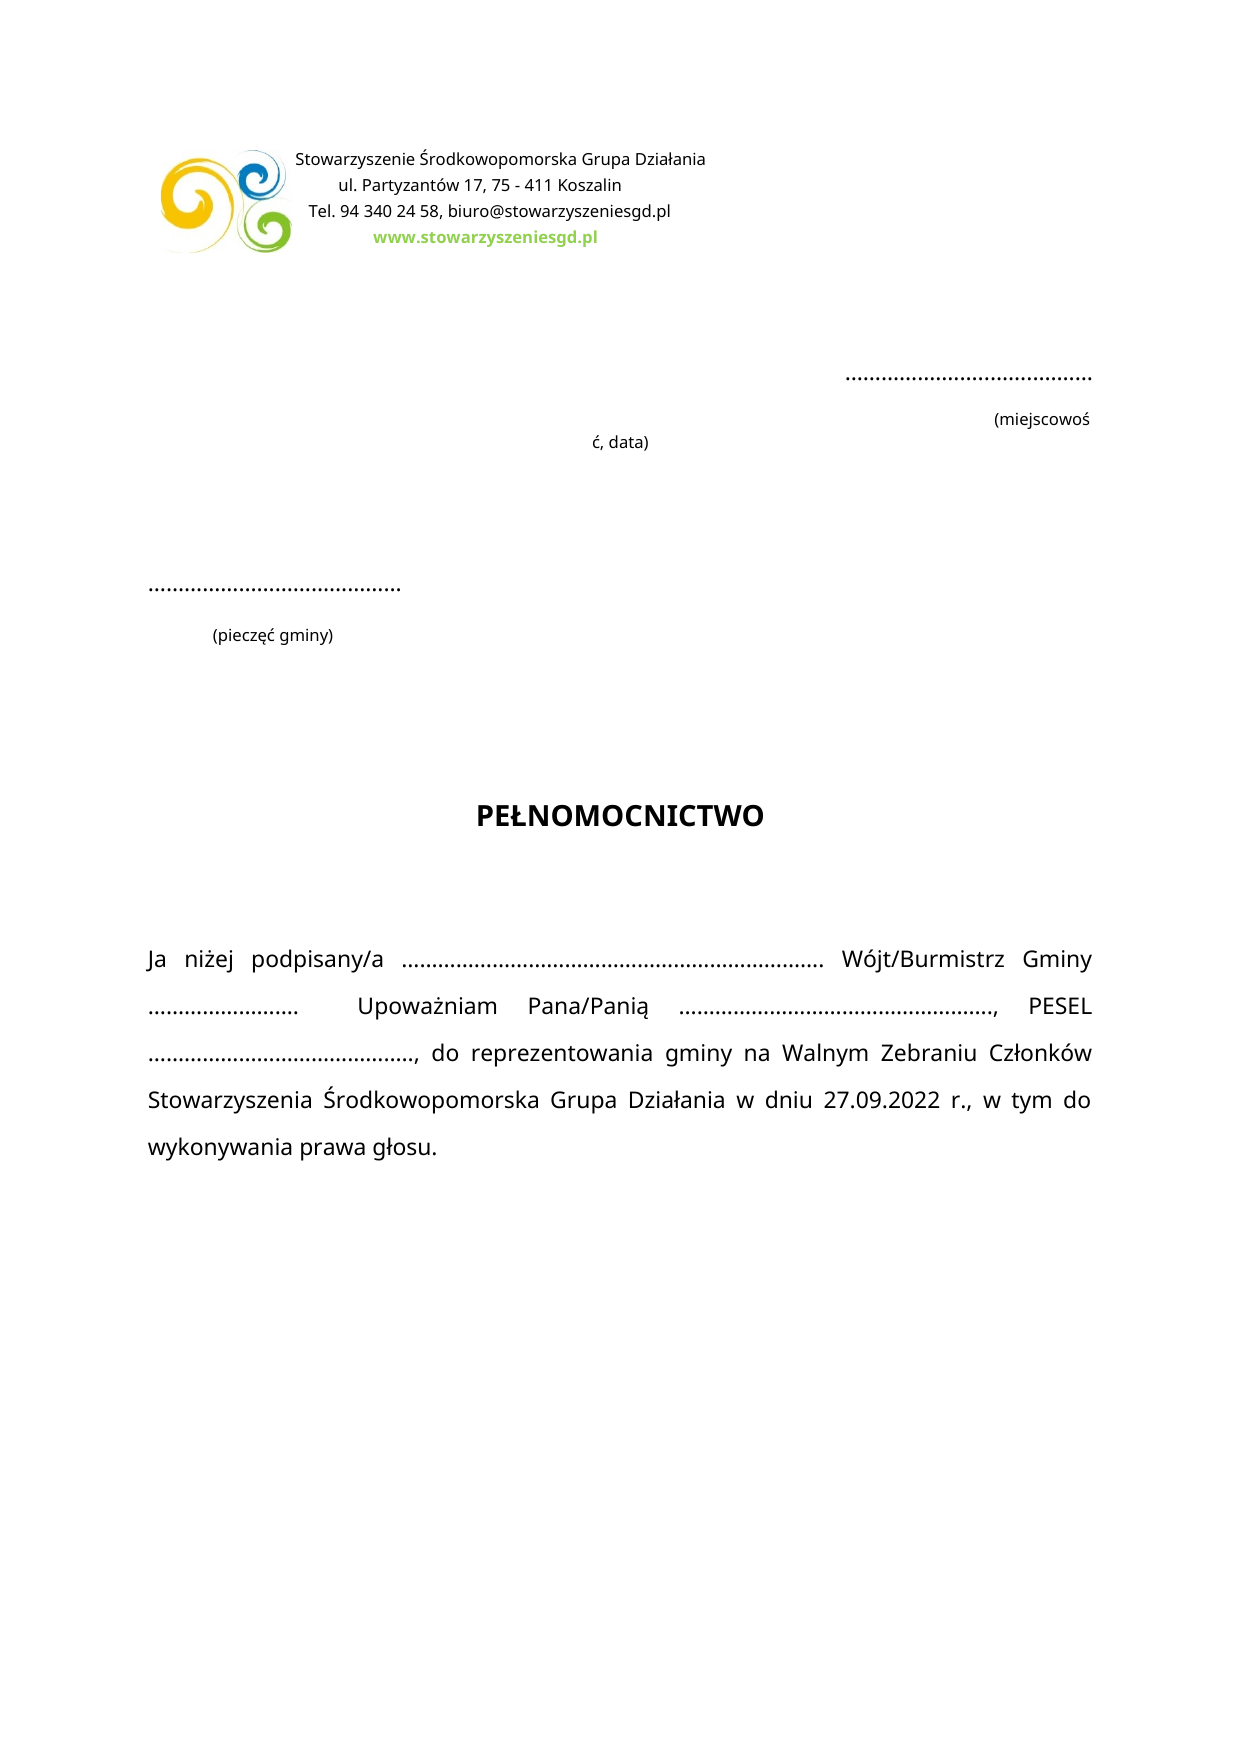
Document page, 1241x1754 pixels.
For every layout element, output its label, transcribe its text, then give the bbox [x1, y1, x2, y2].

picture [266, 170, 293, 174]
text (miejscowość, data) [148, 408, 1093, 453]
text (pieczęć gminy) [148, 624, 1093, 646]
picture [160, 248, 293, 253]
picture [160, 196, 293, 200]
picture [160, 170, 240, 174]
text ul. Partyzantów 17, 75 - 411 Koszalin [148, 174, 1093, 196]
text Ja niżej podpisany/a ……………………………………………………………. Wójt/Burmistrz Gminy ……………………. Upoważniam Pana/Panią ……………………………………………., PESEL …………………………………….., do reprezentowania gminy na Walnym Zebraniu Członków Stowarzyszenia Środkowopomorska Grupa Działania w dniu 27.09.2022 r., w tym do wykonywania prawa głosu. [148, 943, 1093, 1162]
text …………….……..……..……… [148, 356, 1093, 387]
picture [244, 170, 257, 174]
text Tel. 94 340 24 58, biuro@stowarzyszeniesgd.pl [148, 200, 1093, 222]
text www.stowarzyszeniesgd.pl [148, 226, 1093, 248]
picture [160, 222, 293, 226]
text PEŁNOMOCNICTWO [148, 795, 1093, 835]
text …………………………………… [148, 567, 1093, 598]
text Stowarzyszenie Środkowopomorska Grupa Działania [148, 148, 1093, 170]
